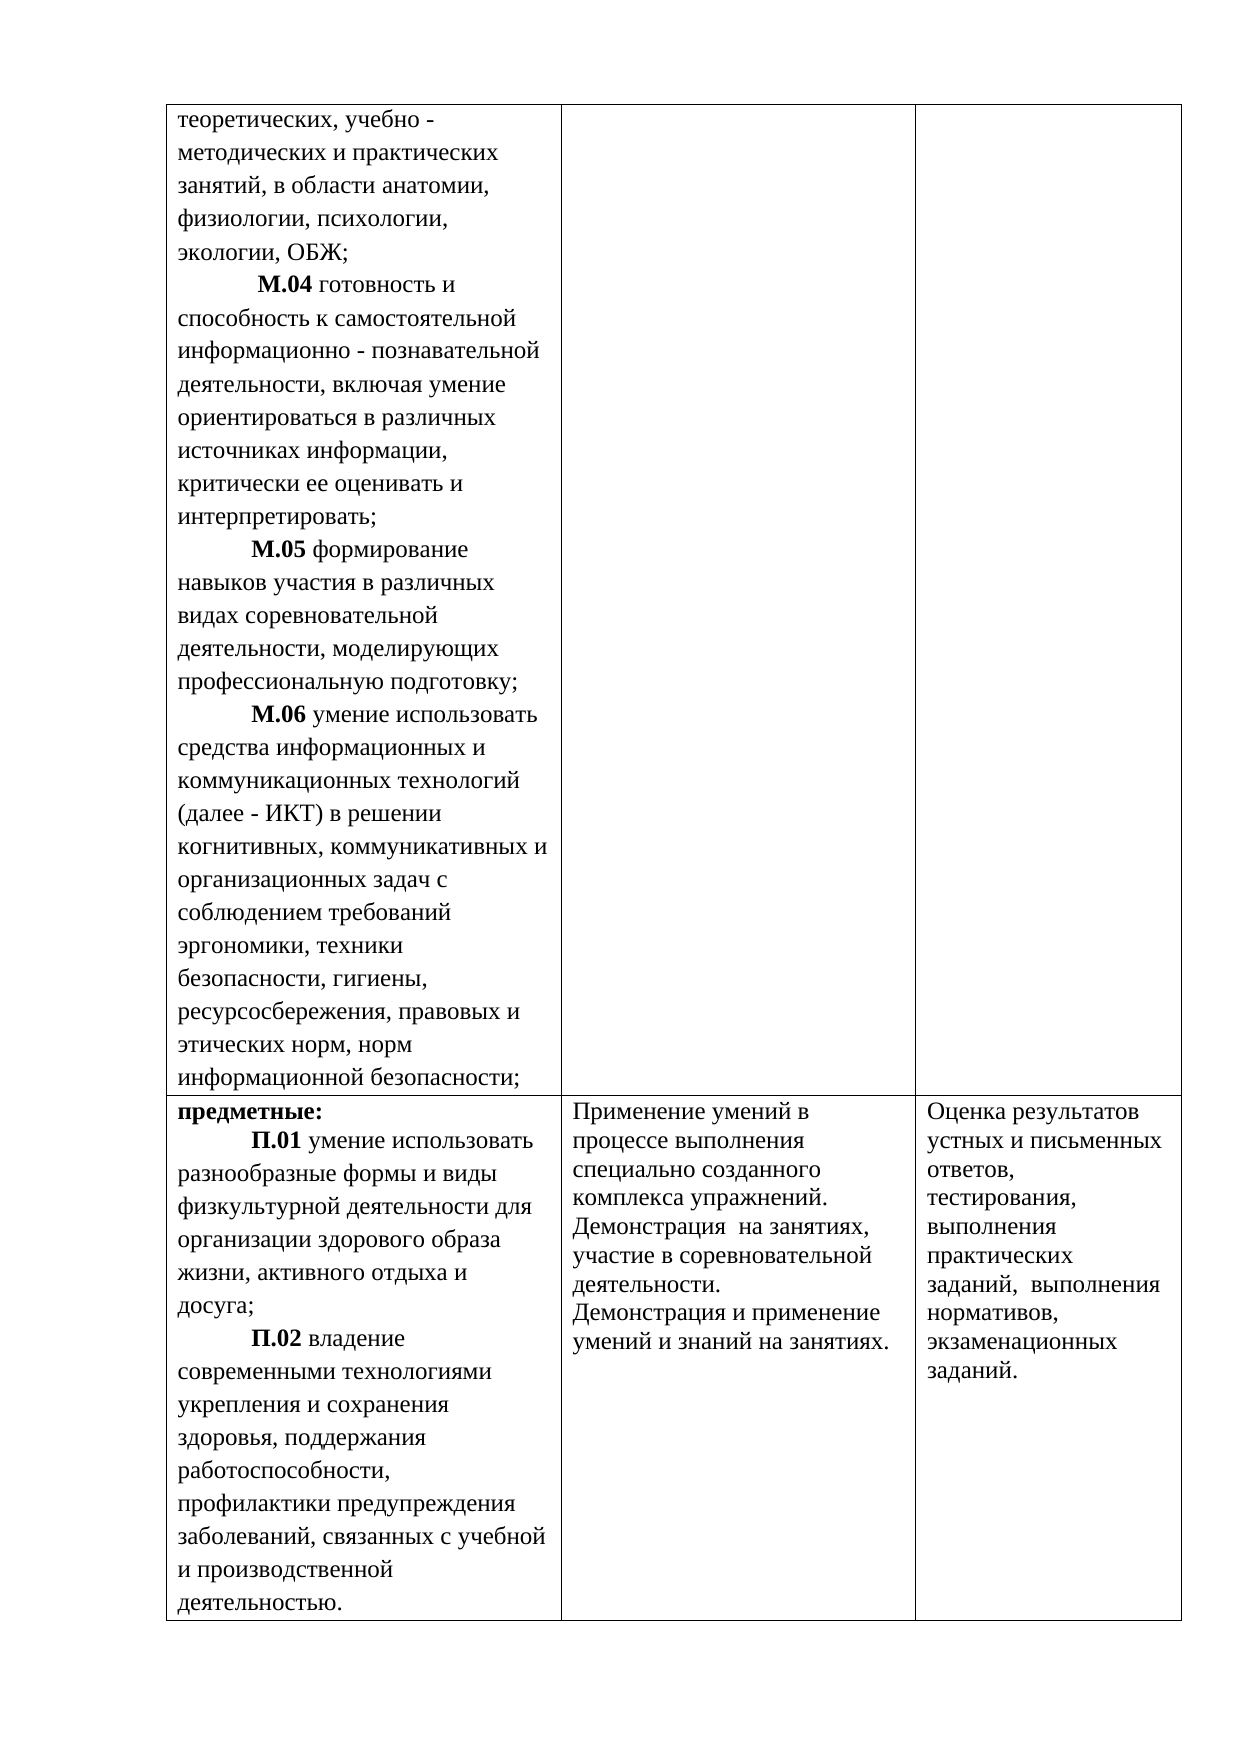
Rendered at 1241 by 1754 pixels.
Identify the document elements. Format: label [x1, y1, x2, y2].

table_cell [916, 1096, 1181, 1620]
table_cell [562, 105, 915, 1095]
table_cell [167, 1096, 561, 1620]
table_cell [167, 105, 561, 1095]
table_cell [562, 1096, 915, 1620]
table_cell [916, 105, 1181, 1095]
